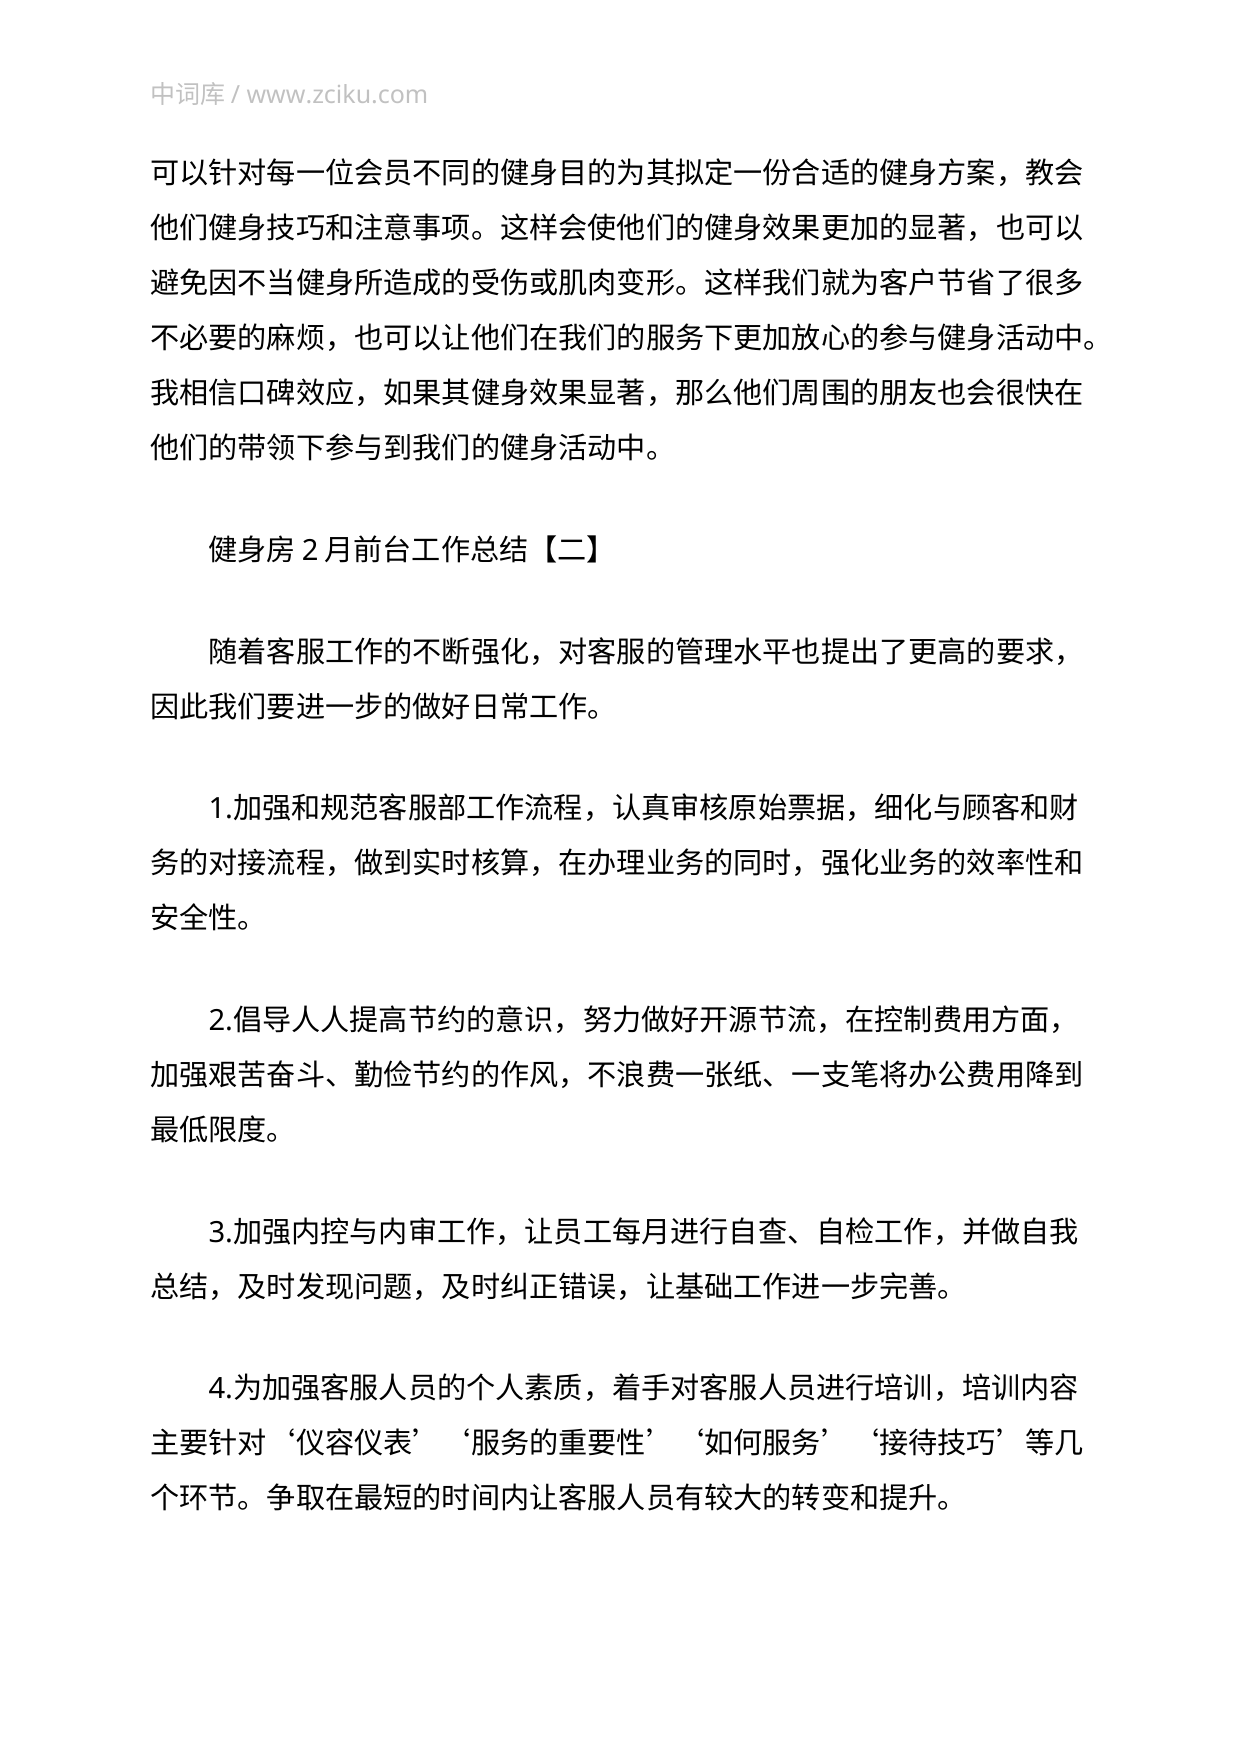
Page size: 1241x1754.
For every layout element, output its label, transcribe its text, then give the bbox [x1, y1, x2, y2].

text 随着客服工作的不断强化，对客服的管理水平也提出了更高的要求，因此我们要进一步的做好日常工作。 [150, 628, 1090, 725]
text 3.加强内控与内审工作，让员工每月进行自查、自检工作，并做自我总结，及时发现问题，及时纠正错误，让基础工作进一步完善。 [150, 1208, 1090, 1306]
text 1.加强和规范客服部工作流程，认真审核原始票据，细化与顾客和财务的对接流程，做到实时核算，在办理业务的同时，强化业务的效率性和安全性。 [150, 785, 1090, 937]
text 4.为加强客服人员的个人素质，着手对客服人员进行培训，培训内容主要针对‘仪容仪表’‘服务的重要性’‘如何服务’‘接待技巧’等几个环节。争取在最短的时间内让客服人员有较大的转变和提升。 [150, 1365, 1090, 1517]
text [150, 150, 1090, 467]
text 2.倡导人人提高节约的意识，努力做好开源节流，在控制费用方面，加强艰苦奋斗、勤俭节约的作风，不浪费一张纸、一支笔将办公费用降到最低限度。 [150, 997, 1090, 1149]
text 健身房2月前台工作总结【二】 [150, 526, 1090, 569]
